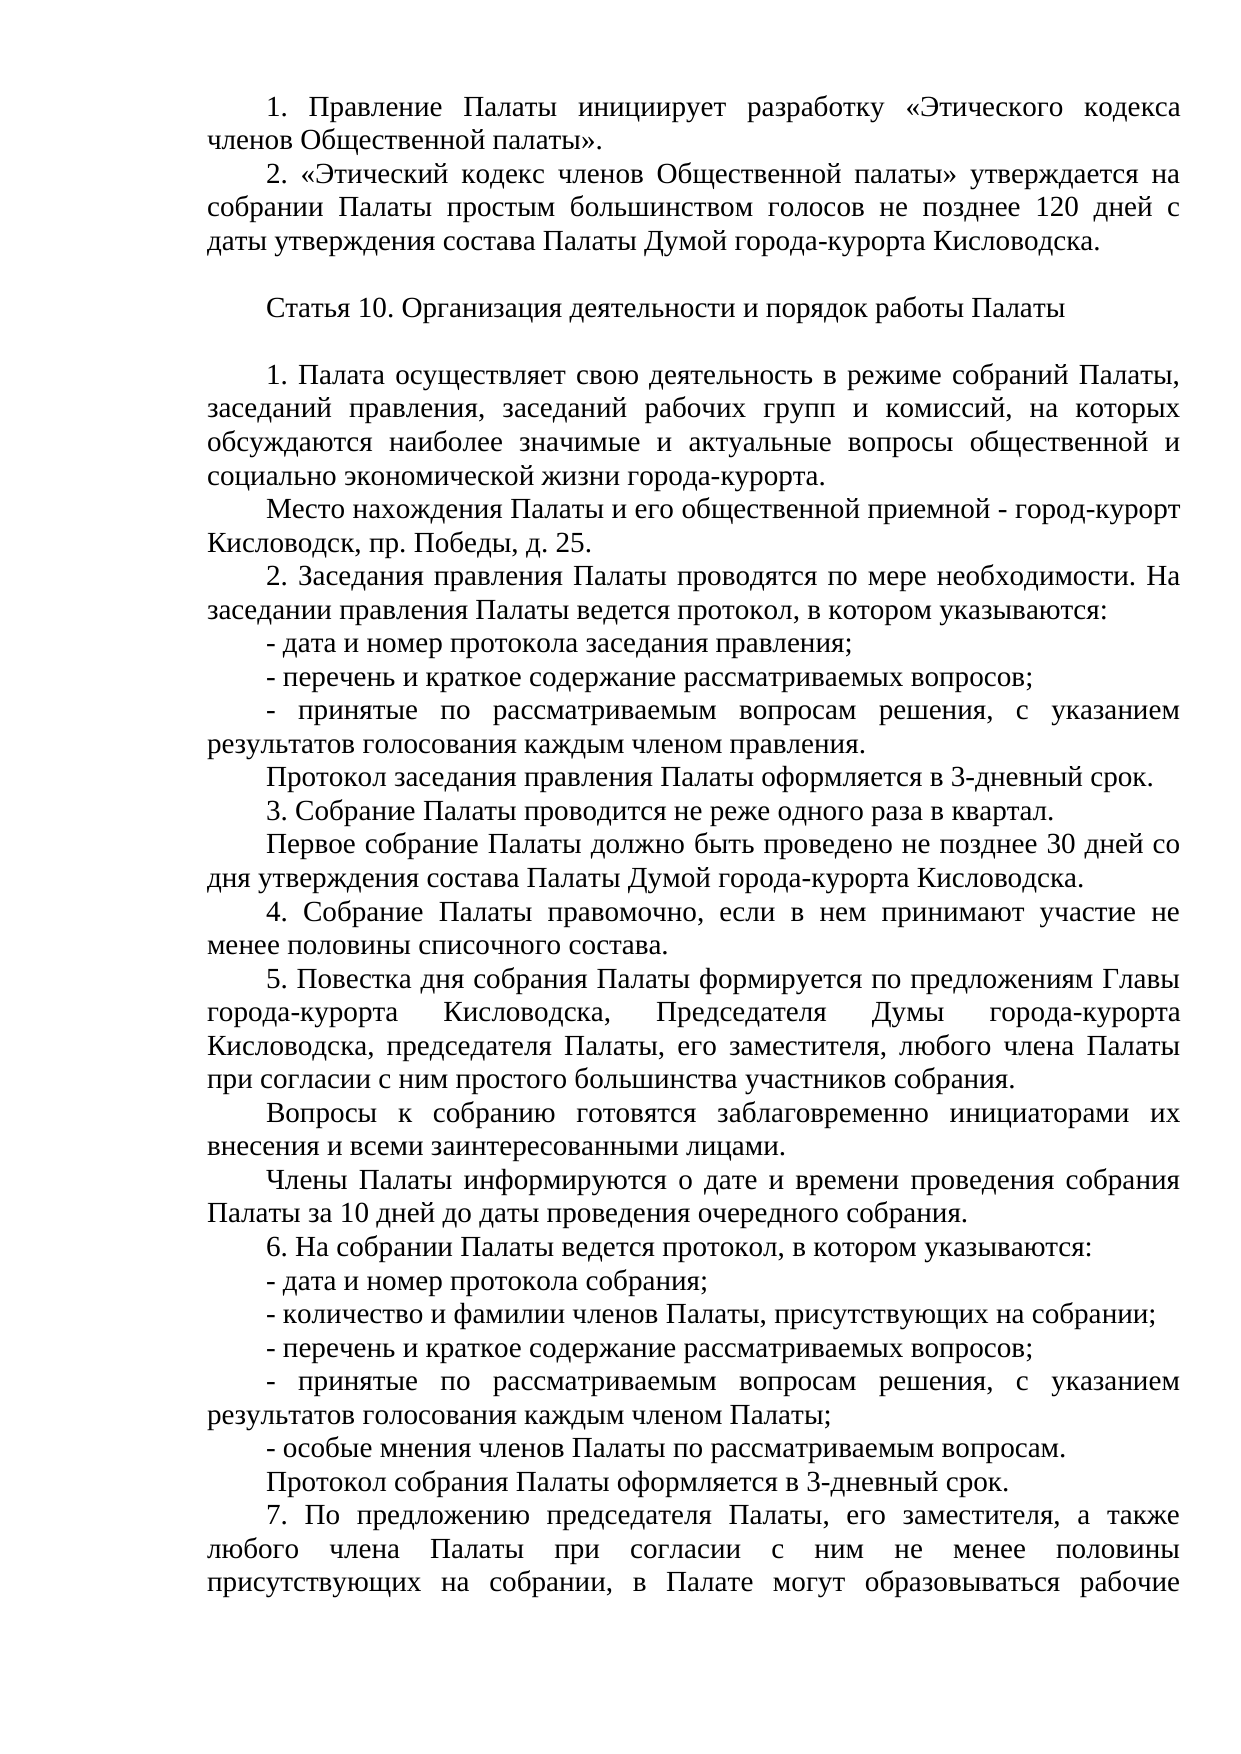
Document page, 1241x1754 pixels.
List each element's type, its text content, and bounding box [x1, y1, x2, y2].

text Вопросы к собранию готовятся заблаговременно инициаторами их внесения и всеми заинтересованными лицами. [207, 1095, 1181, 1162]
text - перечень и краткое содержание рассматриваемых вопросов; [207, 659, 1181, 692]
text - дата и номер протокола заседания правления; [207, 625, 1181, 659]
text Место нахождения Палаты и его общественной приемной - город-курорт Кисловодск, пр. Победы, д. 25. [207, 491, 1181, 558]
text 4. Собрание Палаты правомочно, если в нем принимают участие не менее половины списочного состава. [207, 894, 1181, 961]
text - особые мнения членов Палаты по рассматриваемым вопросам. [207, 1430, 1181, 1464]
text 3. Собрание Палаты проводится не реже одного раза в квартал. [207, 793, 1181, 827]
text 1. Палата осуществляет свою деятельность в режиме собраний Палаты, заседаний правления, заседаний рабочих групп и комиссий, на которых обсуждаются наиболее значимые и актуальные вопросы общественной и социально экономической жизни города-курорта. [207, 357, 1181, 491]
text 2. Заседания правления Палаты проводятся по мере необходимости. На заседании правления Палаты ведется протокол, в котором указываются: [207, 558, 1181, 625]
text 2. «Этический кодекс членов Общественной палаты» утверждается на собрании Палаты простым большинством голосов не позднее 120 дней с даты утверждения состава Палаты Думой города-курорта Кисловодска. [207, 156, 1181, 256]
text - количество и фамилии членов Палаты, присутствующих на собрании; [207, 1296, 1181, 1330]
text Члены Палаты информируются о дате и времени проведения собрания Палаты за 10 дней до даты проведения очередного собрания. [207, 1162, 1181, 1229]
text - перечень и краткое содержание рассматриваемых вопросов; [207, 1330, 1181, 1363]
text - принятые по рассматриваемым вопросам решения, с указанием результатов голосования каждым членом Палаты; [207, 1363, 1181, 1430]
text Статья 10. Организация деятельности и порядок работы Палаты [207, 290, 1181, 323]
text 1. Правление Палаты инициирует разработку «Этического кодекса членов Общественной палаты». [207, 89, 1181, 156]
text Первое собрание Палаты должно быть проведено не позднее 30 дней со дня утверждения состава Палаты Думой города-курорта Кисловодска. [207, 827, 1181, 894]
text 6. На собрании Палаты ведется протокол, в котором указываются: [207, 1229, 1181, 1263]
text - принятые по рассматриваемым вопросам решения, с указанием результатов голосования каждым членом правления. [207, 692, 1181, 759]
text Протокол заседания правления Палаты оформляется в 3-дневный срок. [207, 759, 1181, 793]
text 5. Повестка дня собрания Палаты формируется по предложениям Главы города-курорта Кисловодска, Председателя Думы города-курорта Кисловодска, председателя Палаты, его заместителя, любого члена Палаты при согласии с ним простого большинства участников собрания. [207, 961, 1181, 1095]
text - дата и номер протокола собрания; [207, 1263, 1181, 1296]
text Протокол собрания Палаты оформляется в 3-дневный срок. [207, 1464, 1181, 1497]
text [207, 1497, 1181, 1598]
